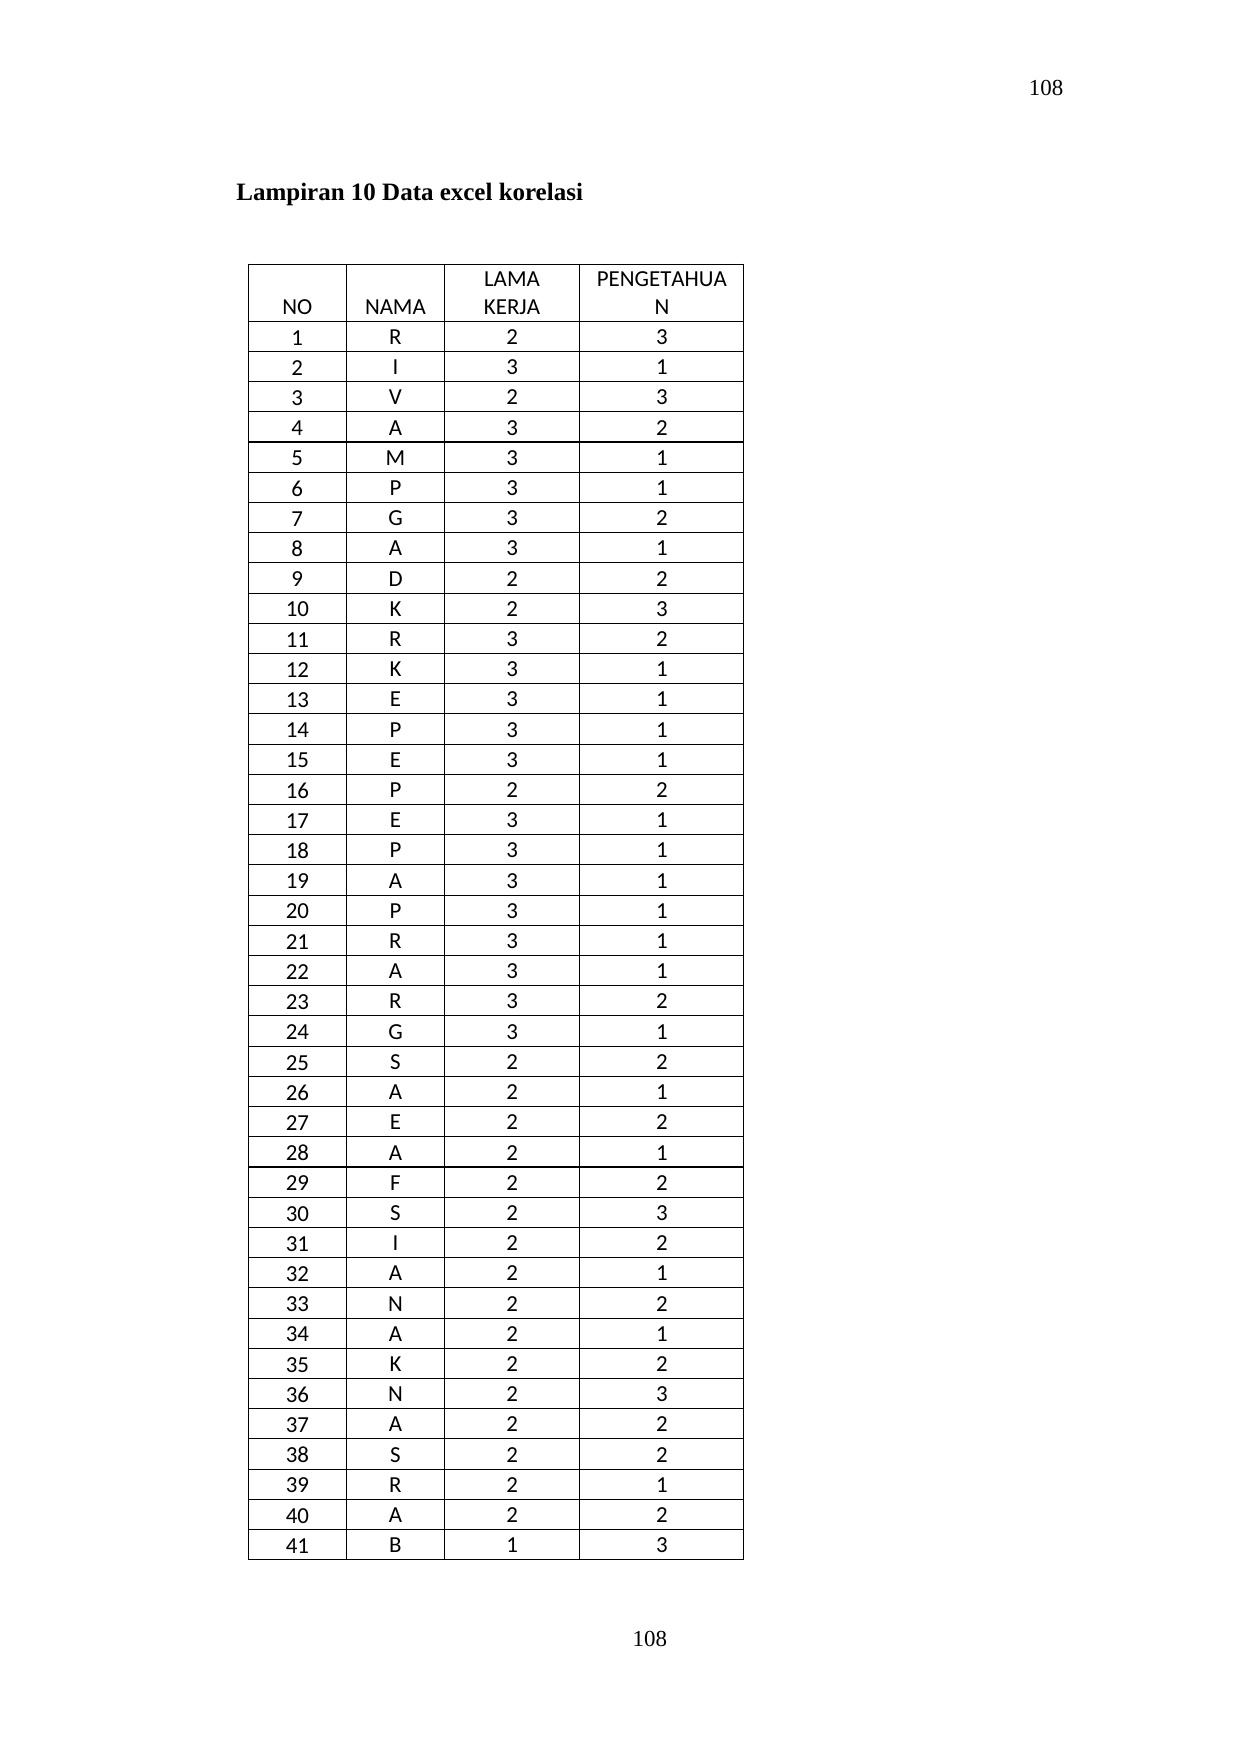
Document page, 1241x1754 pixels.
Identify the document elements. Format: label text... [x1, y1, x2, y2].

table_cell 9 [249, 563, 346, 592]
table_cell 2 [580, 775, 743, 804]
table_cell 2 [445, 563, 579, 592]
table_cell 2 [580, 1288, 743, 1317]
table_cell 31 [249, 1228, 346, 1257]
table_cell 19 [249, 865, 346, 894]
table_cell 2 [445, 1349, 579, 1378]
table_cell 24 [249, 1016, 346, 1046]
table_cell S [347, 1198, 444, 1227]
table_cell 2 [580, 1439, 743, 1468]
table_cell 3 [445, 473, 579, 502]
table_cell 2 [580, 1228, 743, 1257]
table_cell P [347, 775, 444, 804]
table_cell 32 [249, 1258, 346, 1287]
table_cell 3 [445, 805, 579, 834]
table_cell 1 [580, 1319, 743, 1348]
table_cell 26 [249, 1077, 346, 1106]
table_cell K [347, 654, 444, 683]
table_cell 2 [580, 1500, 743, 1529]
table_cell P [347, 896, 444, 925]
table_cell M [347, 443, 444, 472]
table_cell 1 [580, 473, 743, 502]
table_cell A [347, 412, 444, 441]
table_cell G [347, 1016, 444, 1046]
table_cell 1 [580, 1470, 743, 1499]
table_cell 2 [580, 1107, 743, 1136]
table_cell N [347, 1288, 444, 1317]
table_cell 16 [249, 775, 346, 804]
table_cell 2 [580, 1349, 743, 1378]
table_cell 2 [445, 1198, 579, 1227]
table_cell A [347, 956, 444, 985]
table_cell 6 [249, 473, 346, 502]
table_cell 36 [249, 1379, 346, 1408]
table_cell 38 [249, 1439, 346, 1468]
table_cell 2 [445, 594, 579, 623]
table_cell 13 [249, 684, 346, 713]
table_cell 1 [580, 1016, 743, 1046]
table_cell A [347, 1409, 444, 1438]
table_header NAMA [347, 265, 444, 321]
table_cell 41 [249, 1530, 346, 1559]
table_cell F [347, 1168, 444, 1197]
table_cell S [347, 1047, 444, 1076]
table_header LAMA KERJA [445, 265, 579, 321]
table_cell 3 [445, 624, 579, 653]
table_cell 1 [580, 956, 743, 985]
table_cell 30 [249, 1198, 346, 1227]
table_cell 3 [445, 956, 579, 985]
table_cell 1 [580, 352, 743, 381]
table_cell 2 [445, 1077, 579, 1106]
table_cell 3 [580, 594, 743, 623]
table_cell 2 [580, 624, 743, 653]
table_cell 3 [580, 382, 743, 411]
table_cell 2 [445, 382, 579, 411]
table_cell V [347, 382, 444, 411]
table_cell 3 [445, 412, 579, 441]
table_cell 3 [445, 1016, 579, 1046]
table_cell 2 [580, 986, 743, 1015]
table_cell 1 [580, 805, 743, 834]
table_cell D [347, 563, 444, 592]
table_cell E [347, 1107, 444, 1136]
table_cell 3 [445, 654, 579, 683]
table_cell 2 [580, 1047, 743, 1076]
table_cell 2 [580, 1409, 743, 1438]
table_cell 1 [580, 835, 743, 864]
table_cell 1 [580, 926, 743, 955]
table_cell 27 [249, 1107, 346, 1136]
table_cell 3 [445, 896, 579, 925]
table_cell S [347, 1439, 444, 1468]
table_cell 3 [445, 443, 579, 472]
table_cell A [347, 1258, 444, 1287]
table_cell 3 [445, 835, 579, 864]
table_cell 3 [445, 865, 579, 894]
table_cell 39 [249, 1470, 346, 1499]
table_cell 15 [249, 745, 346, 774]
table_cell 2 [445, 1500, 579, 1529]
table_cell A [347, 533, 444, 562]
text Lampiran 10 Data excel korelasi [236, 177, 1063, 206]
table_cell 2 [445, 1470, 579, 1499]
table_cell 3 [580, 1530, 743, 1559]
table_cell 40 [249, 1500, 346, 1529]
table_cell 2 [445, 1439, 579, 1468]
table_cell 1 [580, 533, 743, 562]
table_cell 21 [249, 926, 346, 955]
table_cell 14 [249, 714, 346, 743]
table_cell P [347, 473, 444, 502]
table_cell R [347, 322, 444, 351]
table_cell 2 [445, 1288, 579, 1317]
table_cell A [347, 1137, 444, 1166]
table_cell 2 [445, 1409, 579, 1438]
table_cell 33 [249, 1288, 346, 1317]
table_cell 2 [445, 1168, 579, 1197]
table_cell 3 [445, 503, 579, 532]
table_cell 2 [445, 1258, 579, 1287]
table_cell 5 [249, 443, 346, 472]
table_cell 22 [249, 956, 346, 985]
table_cell E [347, 745, 444, 774]
table_header PENGETAHUAN [580, 265, 743, 321]
table_cell 1 [580, 1077, 743, 1106]
table_cell N [347, 1379, 444, 1408]
table_header NO [249, 265, 346, 321]
table_cell 20 [249, 896, 346, 925]
table_cell 1 [445, 1530, 579, 1559]
table_cell P [347, 835, 444, 864]
table_cell 1 [249, 322, 346, 351]
table_cell 11 [249, 624, 346, 653]
table_cell I [347, 352, 444, 381]
table_cell K [347, 1349, 444, 1378]
table_cell 2 [445, 1228, 579, 1257]
table_cell K [347, 594, 444, 623]
table_cell R [347, 1470, 444, 1499]
table_cell 2 [445, 775, 579, 804]
table_cell 3 [580, 322, 743, 351]
table_cell 2 [445, 1319, 579, 1348]
table_cell 3 [445, 986, 579, 1015]
table_cell 12 [249, 654, 346, 683]
table_cell 7 [249, 503, 346, 532]
table_cell 3 [445, 714, 579, 743]
table_cell 2 [445, 1107, 579, 1136]
table_cell 2 [445, 1137, 579, 1166]
table_cell I [347, 1228, 444, 1257]
table_cell 34 [249, 1319, 346, 1348]
table_cell 35 [249, 1349, 346, 1378]
table_cell 29 [249, 1168, 346, 1197]
table_cell 3 [580, 1379, 743, 1408]
table_cell 2 [580, 563, 743, 592]
table_cell 3 [249, 382, 346, 411]
table_cell 3 [445, 684, 579, 713]
table_cell G [347, 503, 444, 532]
table_cell 1 [580, 714, 743, 743]
table_cell 2 [249, 352, 346, 381]
table_cell 2 [580, 1168, 743, 1197]
table_cell 3 [445, 533, 579, 562]
table_cell A [347, 1319, 444, 1348]
table_cell 17 [249, 805, 346, 834]
table_cell 1 [580, 684, 743, 713]
table_cell 1 [580, 654, 743, 683]
table_cell 2 [445, 1379, 579, 1408]
table_cell 28 [249, 1137, 346, 1166]
table_cell 2 [580, 503, 743, 532]
table_cell R [347, 986, 444, 1015]
table_cell 10 [249, 594, 346, 623]
table_cell 37 [249, 1409, 346, 1438]
table_cell 1 [580, 745, 743, 774]
table_cell 2 [445, 322, 579, 351]
table_cell 1 [580, 443, 743, 472]
table_cell A [347, 1077, 444, 1106]
table_cell 3 [445, 745, 579, 774]
table_cell 2 [445, 1047, 579, 1076]
table_cell 1 [580, 896, 743, 925]
table_cell 8 [249, 533, 346, 562]
table_cell R [347, 624, 444, 653]
table_cell E [347, 805, 444, 834]
table_cell 23 [249, 986, 346, 1015]
table_cell E [347, 684, 444, 713]
table_cell 1 [580, 1137, 743, 1166]
table_cell A [347, 865, 444, 894]
table_cell B [347, 1530, 444, 1559]
table_cell 4 [249, 412, 346, 441]
table_cell P [347, 714, 444, 743]
table_cell 1 [580, 1258, 743, 1287]
table_cell 3 [445, 926, 579, 955]
table_cell 25 [249, 1047, 346, 1076]
table_cell R [347, 926, 444, 955]
table_cell A [347, 1500, 444, 1529]
table_cell 1 [580, 865, 743, 894]
table_cell 3 [580, 1198, 743, 1227]
table_cell 18 [249, 835, 346, 864]
table_cell 2 [580, 412, 743, 441]
table_cell 3 [445, 352, 579, 381]
